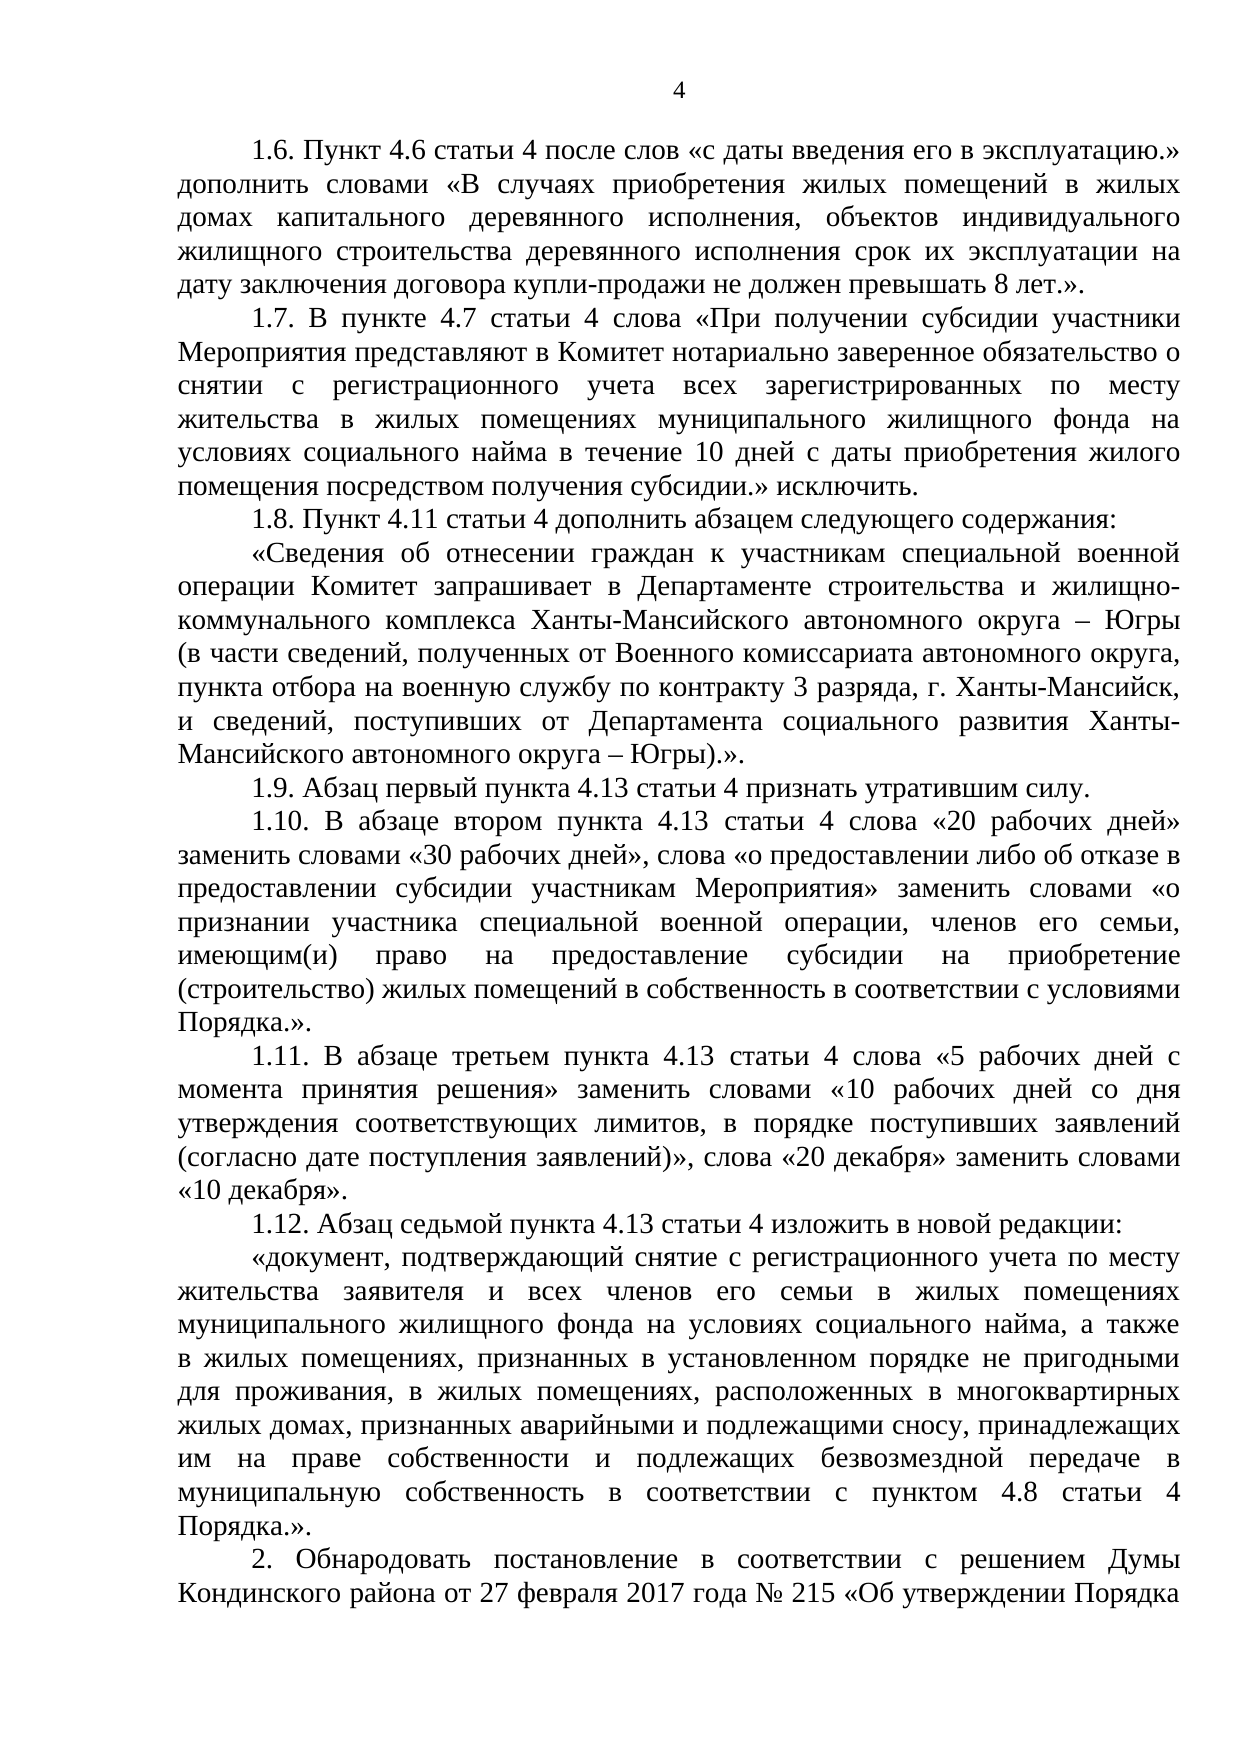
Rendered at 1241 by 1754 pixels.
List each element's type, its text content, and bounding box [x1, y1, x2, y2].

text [177, 1541, 1181, 1608]
text 1.10. В абзаце втором пункта 4.13 статьи 4 слова «20 рабочих дней» заменить словами «30 рабочих дней», слова «о предоставлении либо об отказе в предоставлении субсидии участникам Мероприятия» заменить словами «о признании участника специальной военной операции, членов его семьи, имеющим(и) право на предоставление субсидии на приобретение (строительство) жилых помещений в собственность в соответствии с условиями Порядка.». [177, 803, 1181, 1038]
text «Сведения об отнесении граждан к участникам специальной военной операции Комитет запрашивает в Департаменте строительства и жилищно-коммунального комплекса Ханты-Мансийского автономного округа – Югры (в части сведений, полученных от Военного комиссариата автономного округа, пункта отбора на военную службу по контракту 3 разряда, г. Ханты-Мансийск, и сведений, поступивших от Департамента социального развития Ханты-Мансийского автономного округа – Югры).». [177, 535, 1181, 770]
text 1.11. В абзаце третьем пункта 4.13 статьи 4 слова «5 рабочих дней с момента принятия решения» заменить словами «10 рабочих дней со дня утверждения соответствующих лимитов, в порядке поступивших заявлений (согласно дате поступления заявлений)», слова «20 декабря» заменить словами «10 декабря». [177, 1038, 1181, 1206]
text 1.8. Пункт 4.11 статьи 4 дополнить абзацем следующего содержания: [177, 501, 1181, 535]
text 1.6. Пункт 4.6 статьи 4 после слов «с даты введения его в эксплуатацию.» дополнить словами «В случаях приобретения жилых помещений в жилых домах капитального деревянного исполнения, объектов индивидуального жилищного строительства деревянного исполнения срок их эксплуатации на дату заключения договора купли-продажи не должен превышать 8 лет.». [177, 132, 1181, 300]
text «документ, подтверждающий снятие с регистрационного учета по месту жительства заявителя и всех членов его семьи в жилых помещениях муниципального жилищного фонда на условиях социального найма, а также в жилых помещениях, признанных в установленном порядке не пригодными для проживания, в жилых помещениях, расположенных в многоквартирных жилых домах, признанных аварийными и подлежащими сносу, принадлежащих им на праве собственности и подлежащих безвозмездной передаче в муниципальную собственность в соответствии с пунктом 4.8 статьи 4 Порядка.». [177, 1239, 1181, 1541]
text 1.9. Абзац первый пункта 4.13 статьи 4 признать утратившим силу. [177, 770, 1181, 803]
text 1.7. В пункте 4.7 статьи 4 слова «При получении субсидии участники Мероприятия представляют в Комитет нотариально заверенное обязательство о снятии с регистрационного учета всех зарегистрированных по месту жительства в жилых помещениях муниципального жилищного фонда на условиях социального найма в течение 10 дней с даты приобретения жилого помещения посредством получения субсидии.» исключить. [177, 300, 1181, 501]
text 1.12. Абзац седьмой пункта 4.13 статьи 4 изложить в новой редакции: [177, 1206, 1181, 1239]
